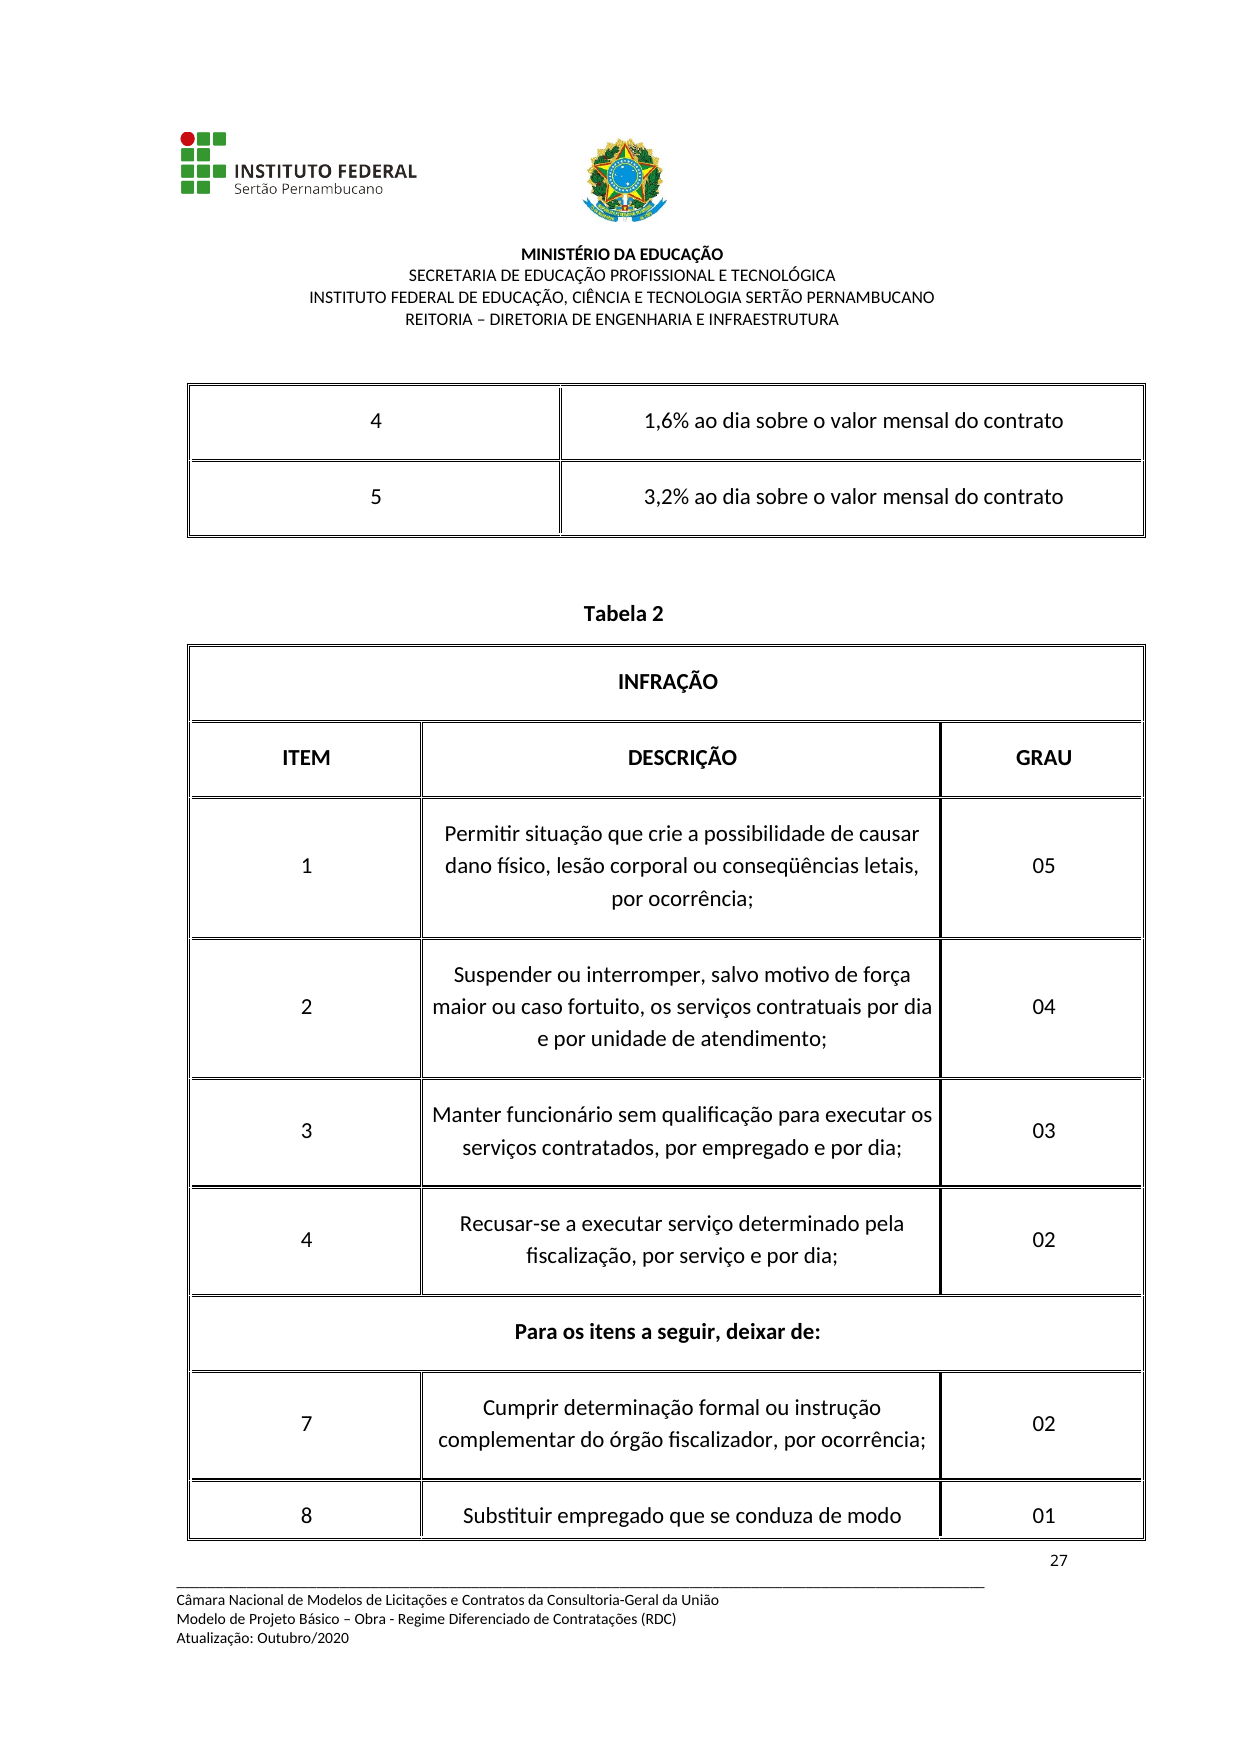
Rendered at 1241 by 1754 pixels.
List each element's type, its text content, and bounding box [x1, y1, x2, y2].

table_cell 5 [190, 459, 561, 535]
table_cell 2 [190, 936, 420, 1077]
table_cell 01 [940, 1478, 1143, 1537]
table_cell 03 [940, 1077, 1144, 1185]
table_cell Cumprir determinação formal ou instrução complementar do órgão fiscalizador, por ocorrência; [423, 1373, 939, 1478]
table_cell 1,6% ao dia sobre o valor mensal do contrato [561, 386, 1143, 458]
table_cell Recusar-se a executar serviço determinado pela fiscalização, por serviço e por dia; [423, 1189, 939, 1293]
table_cell ITEM [188, 720, 421, 796]
table_cell 3 [188, 1077, 421, 1185]
table_cell Para os itens a seguir, deixar de: [190, 1294, 1143, 1370]
table_cell 4 [190, 386, 561, 458]
table_header INFRAÇÃO [190, 647, 1143, 720]
table_cell 8 [190, 1478, 421, 1537]
table_cell 02 [940, 1370, 1144, 1478]
table_cell Substituir empregado que se conduza de modo inconveniente ou não atenda às necessidades do serviço, por funcionário e por dia; [421, 1482, 940, 1537]
picture [582, 138, 667, 222]
table_cell 3,2% ao dia sobre o valor mensal do contrato [561, 459, 1143, 535]
picture [180, 132, 417, 194]
table_cell 05 [940, 796, 1144, 936]
table_cell Suspender ou interromper, salvo motivo de força maior ou caso fortuito, os serviços contratuais por dia e por unidade de atendimento; [423, 940, 939, 1077]
table_cell 02 [942, 1185, 1143, 1293]
table_cell 7 [188, 1370, 421, 1478]
table_cell Manter funcionário sem qualificação para executar os serviços contratados, por empregado e por dia; [423, 1080, 939, 1185]
table_cell DESCRIÇÃO [423, 723, 939, 796]
table_cell 04 [942, 936, 1143, 1077]
table_cell GRAU [940, 720, 1144, 796]
table_cell 4 [190, 1185, 420, 1293]
table_cell 1 [188, 796, 421, 936]
table_cell Permitir situação que crie a possibilidade de causar dano físico, lesão corporal ou conseqüências letais, por ocorrência; [423, 799, 939, 936]
text Tabela 2 [176, 599, 1071, 627]
